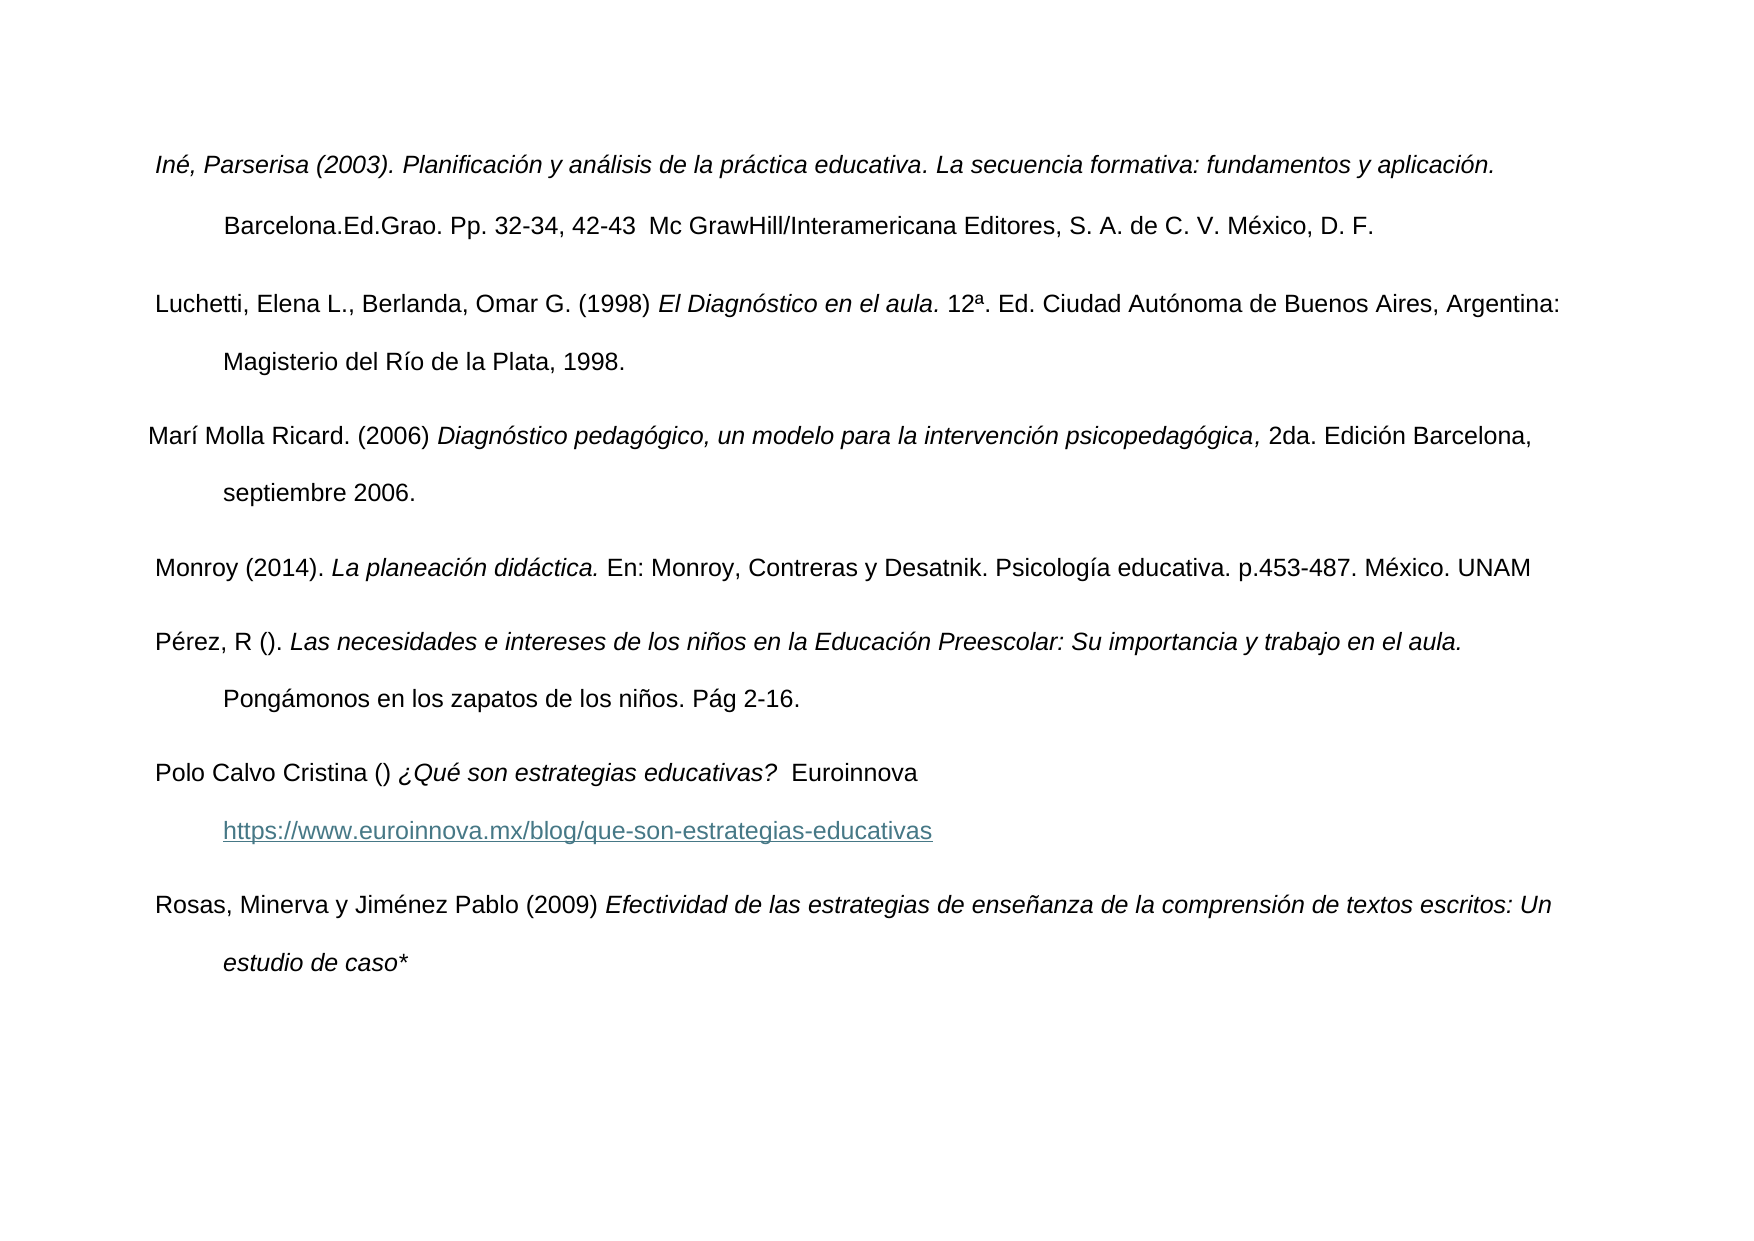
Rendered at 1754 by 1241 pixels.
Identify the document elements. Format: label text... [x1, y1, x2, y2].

text Rosas, Minerva y Jiménez Pablo (2009) Efectividad de las estrategias de enseñanza de la comprensión de textos escritos: Un estudio de caso* [148, 890, 1606, 976]
text Polo Calvo Cristina () ¿Qué son estrategias educativas? Euroinnova https://www.euroinnova.mx/blog/que-son-estrategias-educativas [148, 758, 1606, 844]
text Pérez, R (). Las necesidades e intereses de los niños en la Educación Preescolar: Su importancia y trabajo en el aula. Pongámonos en los zapatos de los niños. Pág 2-16. [148, 627, 1606, 713]
text Marí Molla Ricard. (2006) Diagnóstico pedagógico, un modelo para la intervención psicopedagógica, 2da. Edición Barcelona, septiembre 2006. [148, 421, 1606, 507]
text Luchetti, Elena L., Berlanda, Omar G. (1998) El Diagnóstico en el aula. 12ª. Ed. Ciudad Autónoma de Buenos Aires, Argentina: Magisterio del Río de la Plata, 1998. [148, 289, 1606, 375]
text Monroy (2014). La planeación didáctica. En: Monroy, Contreras y Desatnik. Psicología educativa. p.453-487. México. UNAM [148, 552, 1606, 581]
text Iné, Parserisa (2003). Planificación y análisis de la práctica educativa. La secuencia formativa: fundamentos y aplicación. Barcelona.Ed.Grao. Pp. 32-34, 42-43 Mc GrawHill/Interamericana Editores, S. A. de C. V. México, D. F. [148, 150, 1606, 241]
